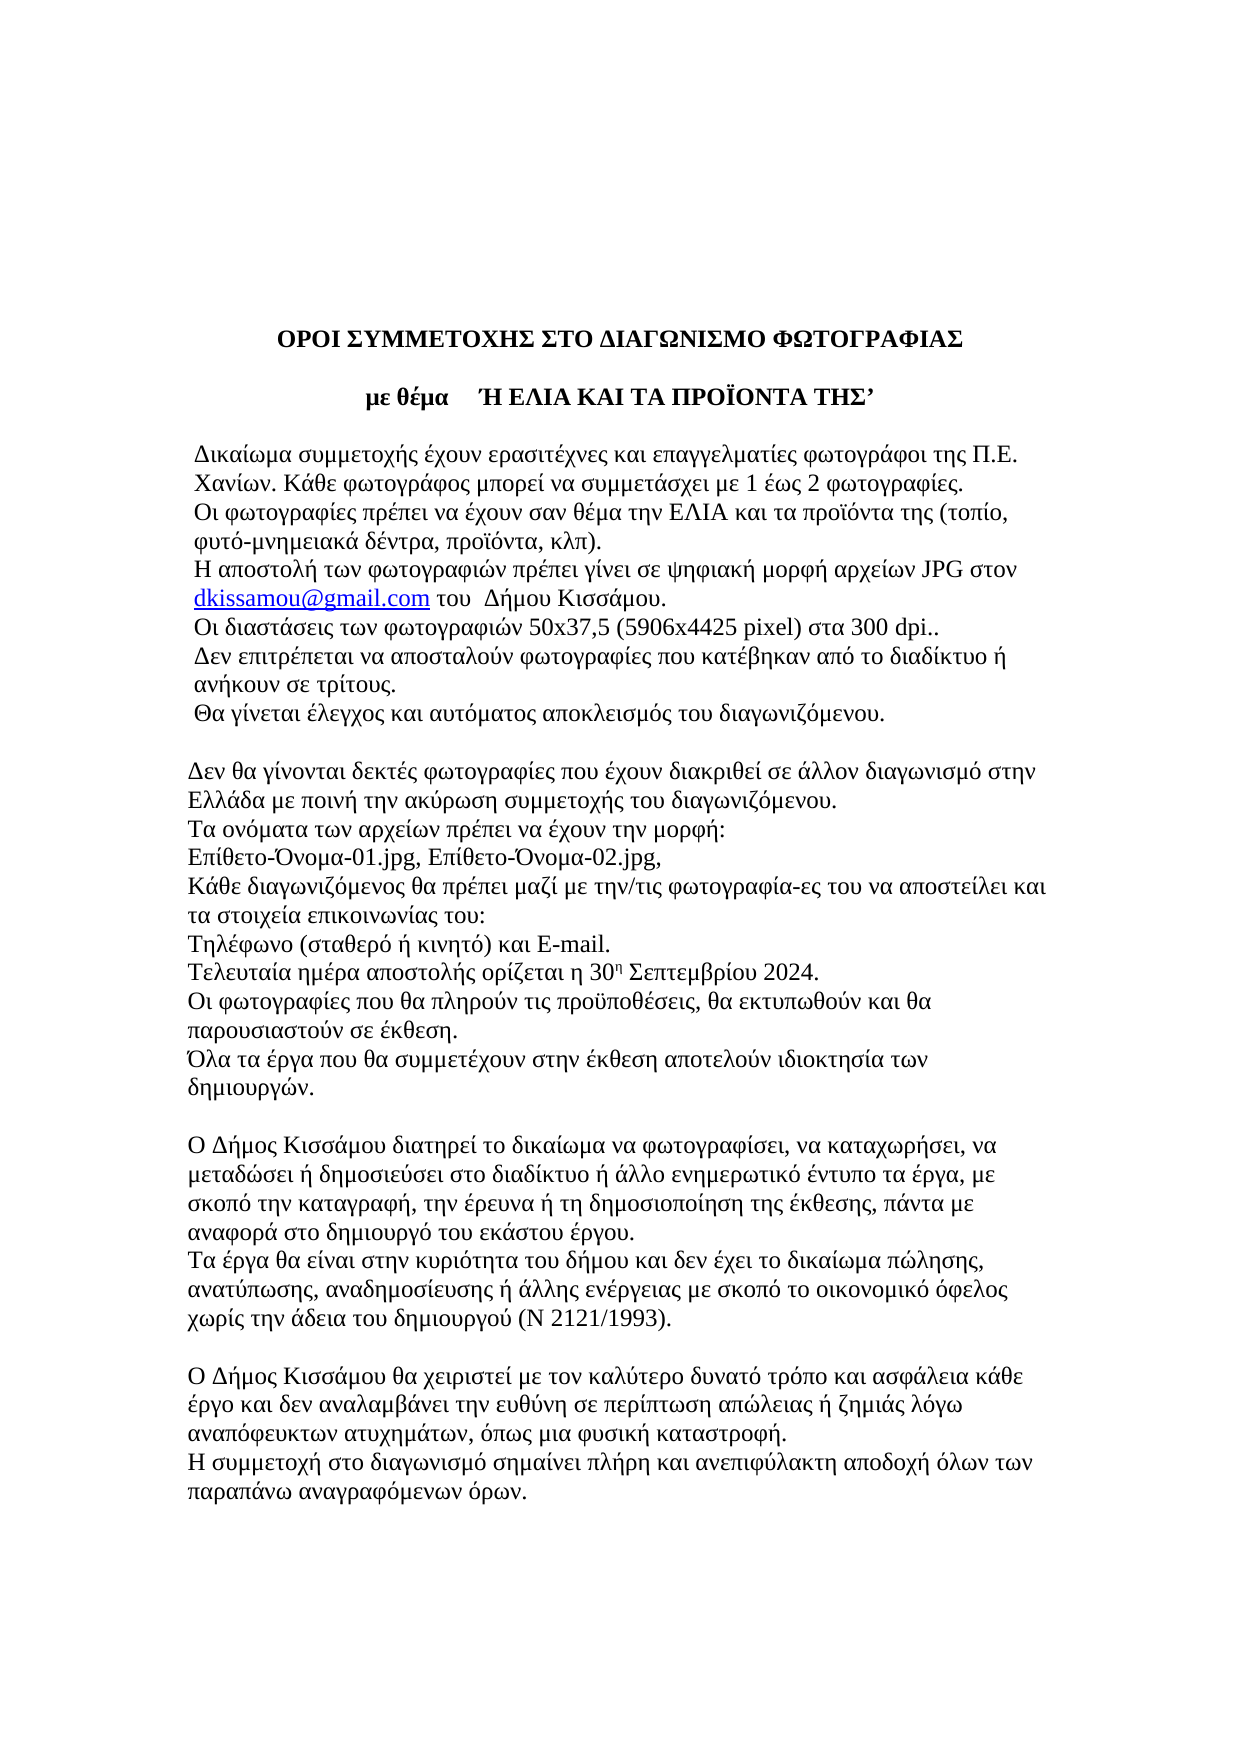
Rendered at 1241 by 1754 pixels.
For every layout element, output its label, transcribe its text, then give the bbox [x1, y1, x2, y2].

text με θέμα Ή ΕΛΙΑ ΚΑΙ ΤΑ ΠΡΟΪΟΝΤΑ ΤΗΣ’ [187, 382, 1053, 410]
text Ο Δήμος Κισσάμου θα χειριστεί με τον καλύτερο δυνατό τρόπο και ασφάλεια κάθε έργο και δεν αναλαμβάνει την ευθύνη σε περίπτωση απώλειας ή ζημιάς λόγω αναπόφευκτων ατυχημάτων, όπως μια φυσική καταστροφή. Η συμμετοχή στο διαγωνισμό σημαίνει πλήρη και ανεπιφύλακτη αποδοχή όλων των παραπάνω αναγραφόμενων όρων. [187, 1361, 1053, 1504]
text Δικαίωμα συμμετοχής έχουν ερασιτέχνες και επαγγελματίες φωτογράφοι της Π.Ε. Χανίων. Κάθε φωτογράφος μπορεί να συμμετάσχει με 1 έως 2 φωτογραφίες. Οι φωτογραφίες πρέπει να έχουν σαν θέμα την ΕΛΙΑ και τα προϊόντα της (τοπίο, φυτό-μνημειακά δέντρα, προϊόντα, κλπ). Η αποστολή των φωτογραφιών πρέπει γίνει σε ψηφιακή μορφή αρχείων JPG στον dkissamou@gmail.com του Δήμου Κισσάμου. Οι διαστάσεις των φωτογραφιών 50x37,5 (5906x4425 pixel) στα 300 dpi.. Δεν επιτρέπεται να αποσταλούν φωτογραφίες που κατέβηκαν από το διαδίκτυο ή ανήκουν σε τρίτους. Θα γίνεται έλεγχος και αυτόματος αποκλεισμός του διαγωνιζόμενου. [194, 439, 1053, 727]
text Ο Δήμος Κισσάμου διατηρεί το δικαίωμα να φωτογραφίσει, να καταχωρήσει, να μεταδώσει ή δημοσιεύσει στο διαδίκτυο ή άλλο ενημερωτικό έντυπο τα έργα, με σκοπό την καταγραφή, την έρευνα ή τη δημοσιοποίηση της έκθεσης, πάντα με αναφορά στο δημιουργό του εκάστου έργου. Τα έργα θα είναι στην κυριότητα του δήμου και δεν έχει το δικαίωμα πώλησης, ανατύπωσης, αναδημοσίευσης ή άλλης ενέργειας με σκοπό το οικονομικό όφελος χωρίς την άδεια του δημιουργού (Ν 2121/1993). [187, 1130, 1053, 1332]
text ΟΡΟΙ ΣΥΜΜΕΤΟΧΗΣ ΣΤΟ ΔΙΑΓΩΝΙΣΜΟ ΦΩΤΟΓΡΑΦΙΑΣ [187, 324, 1053, 352]
text Δεν θα γίνονται δεκτές φωτογραφίες που έχουν διακριθεί σε άλλον διαγωνισμό στην Ελλάδα με ποινή την ακύρωση συμμετοχής του διαγωνιζόμενου. Τα ονόματα των αρχείων πρέπει να έχουν την μορφή: Επίθετο-Όνομα-01.jpg, Επίθετο-Όνομα-02.jpg, Κάθε διαγωνιζόμενος θα πρέπει μαζί με την/τις φωτογραφία-ες του να αποστείλει και τα στοιχεία επικοινωνίας του: Τηλέφωνο (σταθερό ή κινητό) και E-mail. Τελευταία ημέρα αποστολής ορίζεται η 30η Σεπτεμβρίου 2024. Οι φωτογραφίες που θα πληρούν τις προϋποθέσεις, θα εκτυπωθούν και θα παρουσιαστούν σε έκθεση. Όλα τα έργα που θα συμμετέχουν στην έκθεση αποτελούν ιδιοκτησία των δημιουργών. [187, 756, 1053, 1101]
